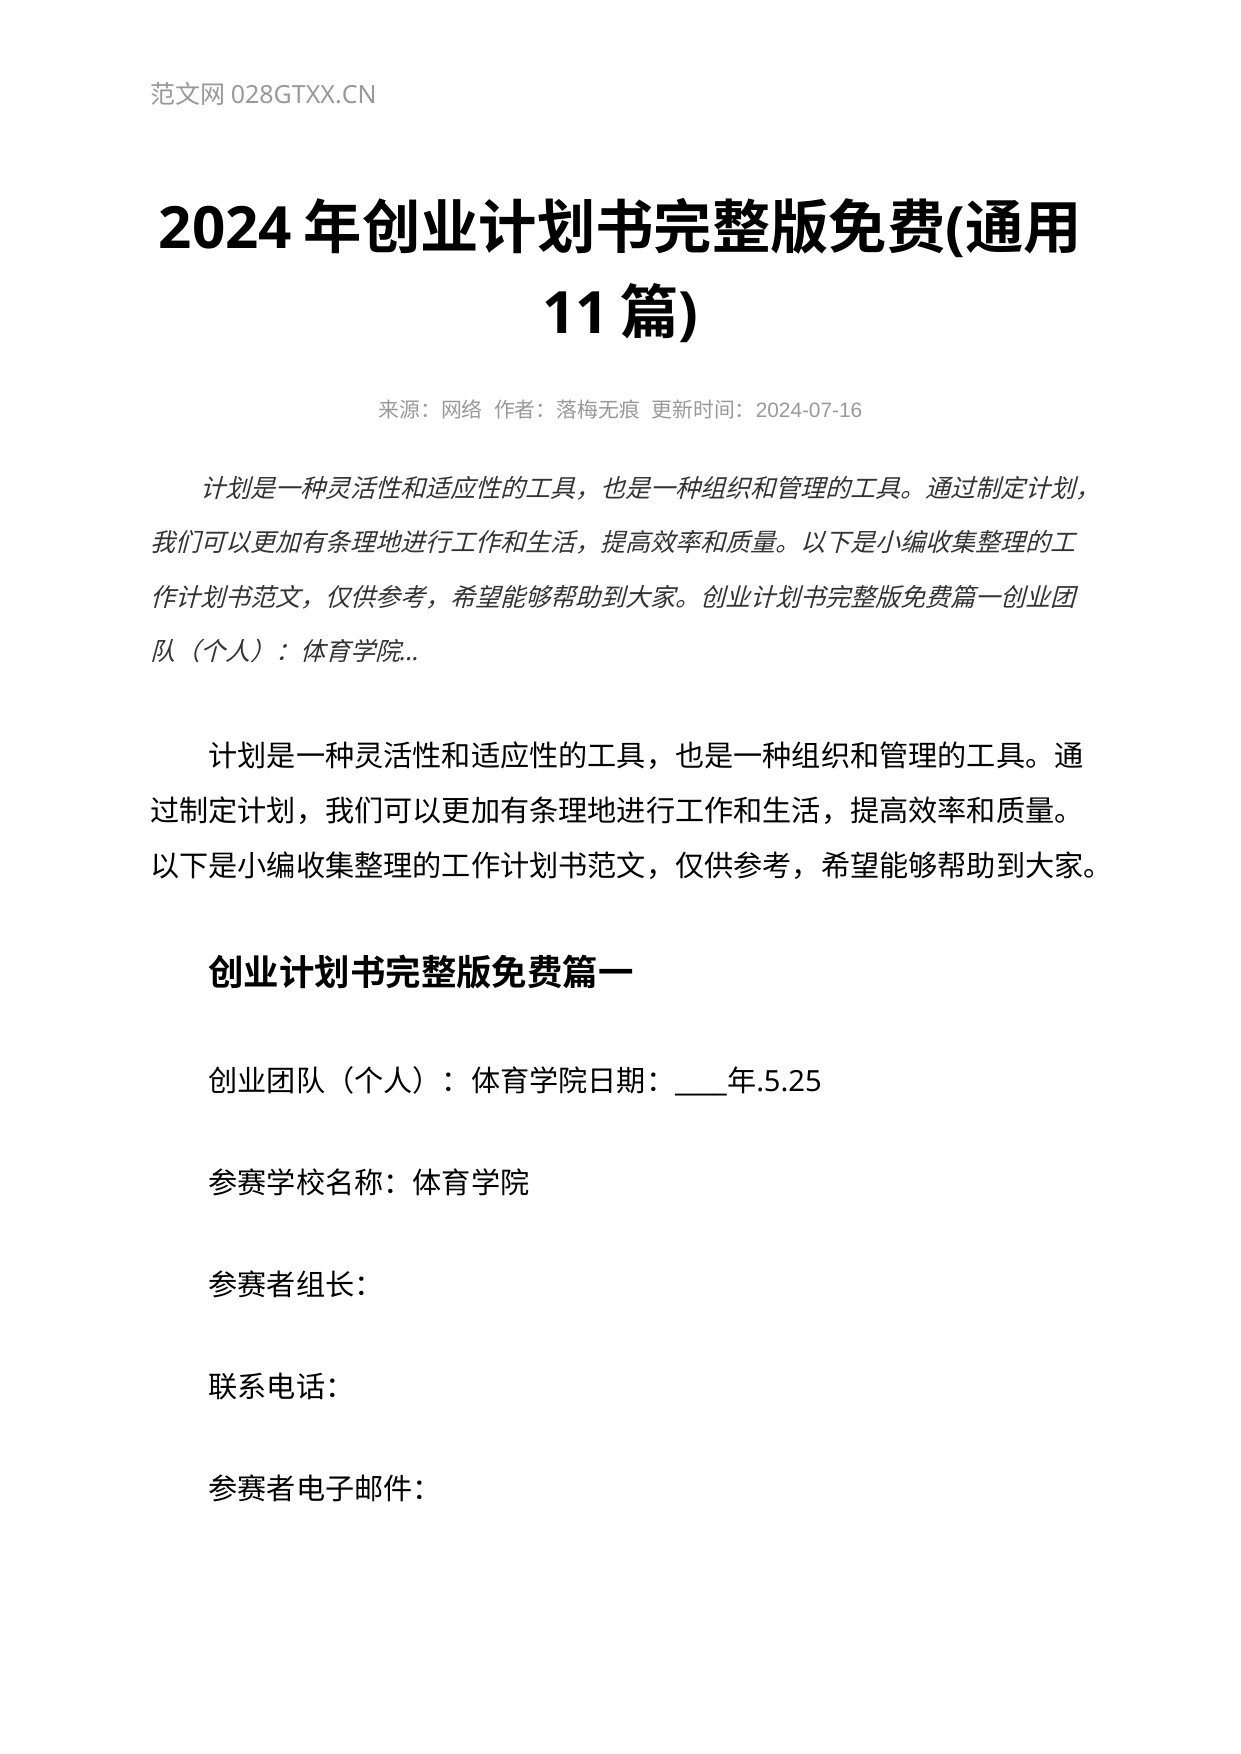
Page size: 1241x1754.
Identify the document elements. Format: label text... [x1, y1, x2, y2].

text 参赛学校名称：体育学院 [150, 1160, 1090, 1202]
text 联系电话： [150, 1363, 1090, 1406]
text 参赛者电子邮件： [150, 1465, 1090, 1507]
text 计划是一种灵活性和适应性的工具，也是一种组织和管理的工具。通过制定计划，我们可以更加有条理地进行工作和生活，提高效率和质量。以下是小编收集整理的工作计划书范文，仅供参考，希望能够帮助到大家。创业计划书完整版免费篇一创业团队（个人）：体育学院... [150, 468, 1090, 668]
text 创业计划书完整版免费篇一 [150, 944, 1090, 996]
text 创业团队（个人）：体育学院日期：____年.5.25 [150, 1058, 1090, 1100]
text 计划是一种灵活性和适应性的工具，也是一种组织和管理的工具。通过制定计划，我们可以更加有条理地进行工作和生活，提高效率和质量。以下是小编收集整理的工作计划书范文，仅供参考，希望能够帮助到大家。 [150, 733, 1090, 885]
text 参赛者组长： [150, 1262, 1090, 1304]
subtitle 2024年创业计划书完整版免费(通用11篇) [150, 181, 1090, 351]
text 来源：网络 作者：落梅无痕 更新时间：2024-07-16 [150, 398, 1090, 422]
